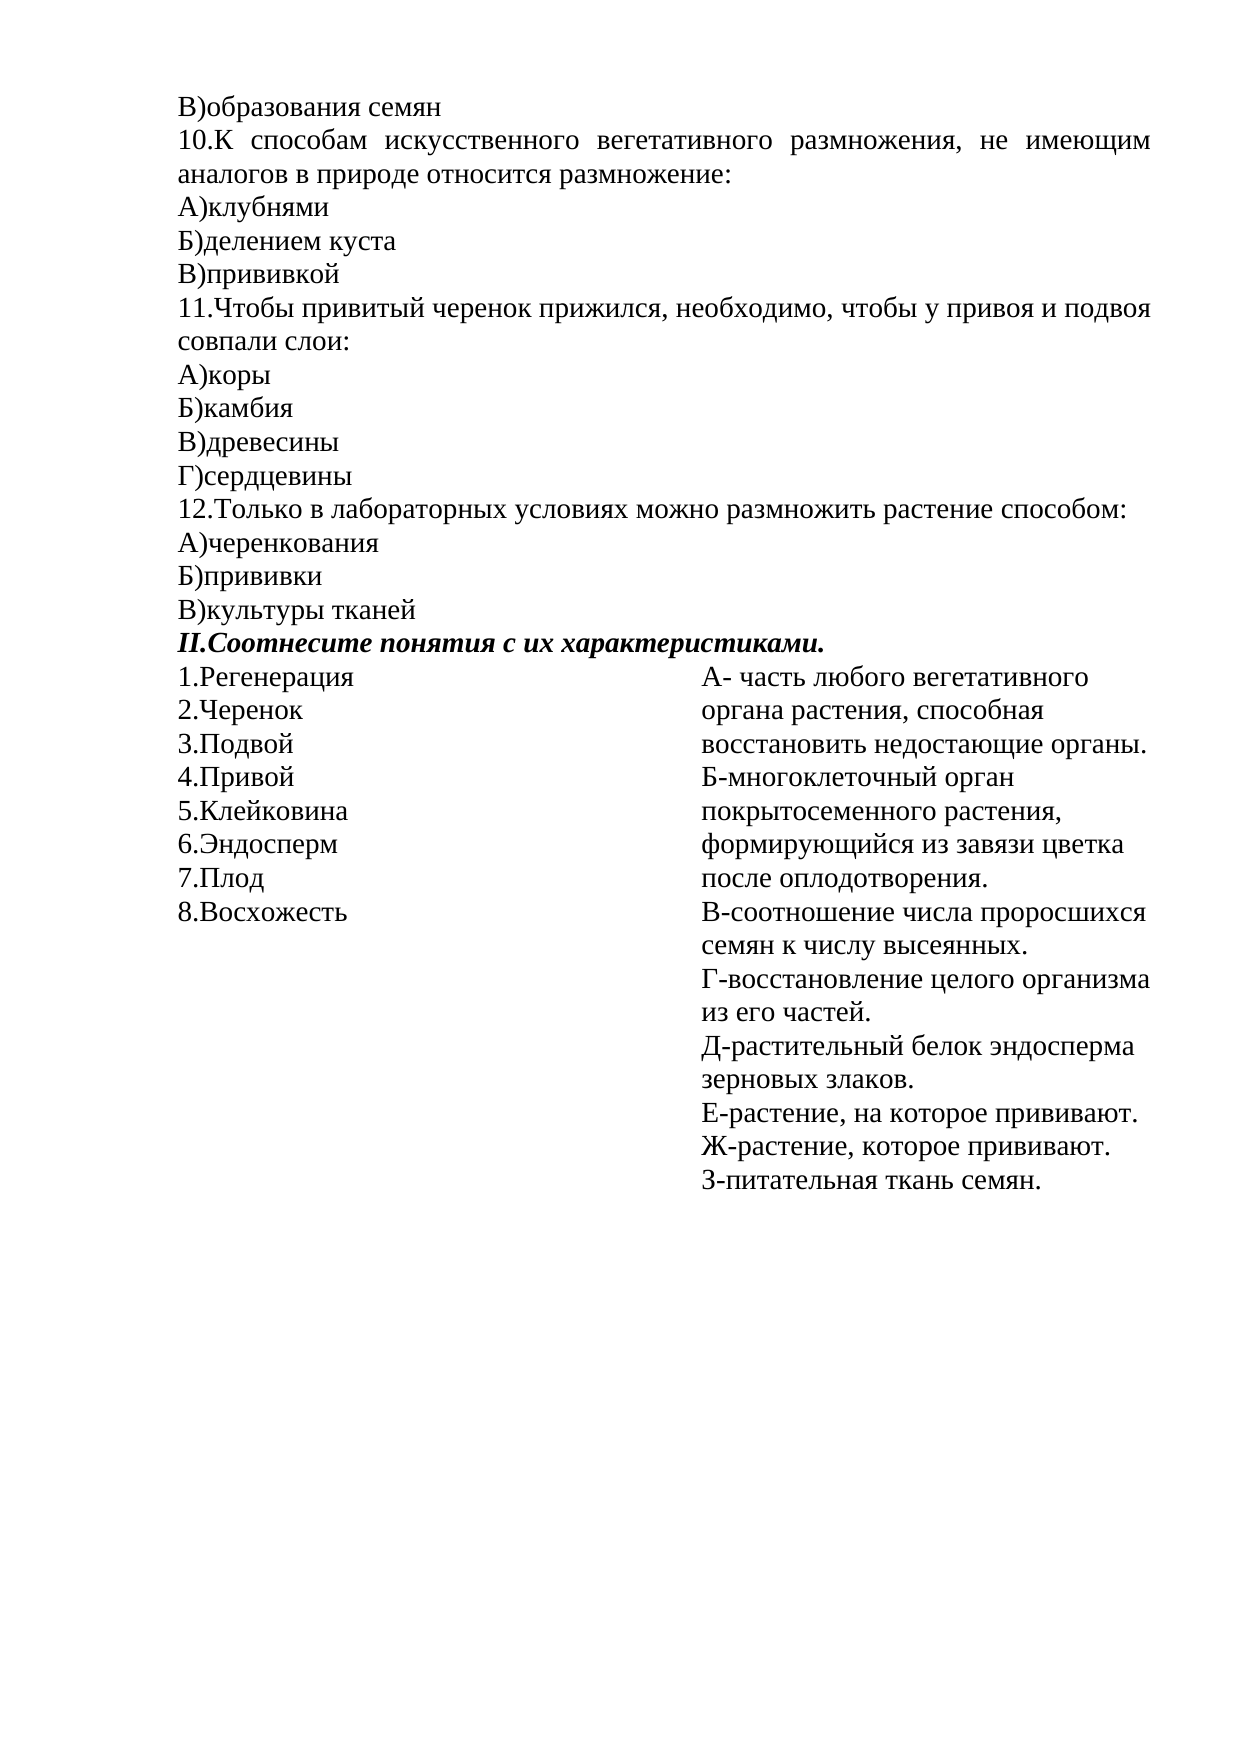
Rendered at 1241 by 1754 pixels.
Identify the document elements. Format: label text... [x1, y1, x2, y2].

text Г)сердцевины [177, 458, 1152, 491]
text 5.Клейковина [177, 793, 627, 827]
text 10.К способам искусственного вегетативного размножения, не имеющим аналогов в природе относится размножение: [177, 122, 1152, 189]
text Б)прививки [177, 558, 1152, 592]
text В)прививкой [177, 256, 1152, 290]
text В)древесины [177, 424, 1152, 458]
text 8.Восхожесть [177, 894, 627, 927]
text 7.Плод [177, 860, 627, 894]
text З-питательная ткань семян. [701, 1162, 1152, 1196]
text 2.Черенок [177, 692, 627, 726]
text А- часть любого вегетативного органа растения, способная восстановить недостающие органы. [701, 659, 1152, 759]
text Г-восстановление целого организма из его частей. [701, 961, 1152, 1028]
text Е-растение, на которое прививают. [701, 1095, 1152, 1128]
text Б-многоклеточный орган покрытосеменного растения, формирующийся из завязи цветка после оплодотворения. [701, 759, 1152, 894]
text 1.Регенерация [177, 659, 627, 692]
text Б)делением куста [177, 223, 1152, 256]
text А)клубнями [177, 189, 1152, 223]
text А)черенкования [177, 525, 1152, 558]
text В)образования семян [177, 89, 1152, 122]
text В)культуры тканей [177, 592, 1152, 625]
text А)коры [177, 357, 1152, 391]
text 11.Чтобы привитый черенок прижился, необходимо, чтобы у привоя и подвоя совпали слои: [177, 290, 1152, 357]
text 4.Привой [177, 759, 627, 793]
text В-соотношение числа проросшихся семян к числу высеянных. [701, 894, 1152, 961]
text 6.Эндосперм [177, 827, 627, 860]
text Д-растительный белок эндосперма зерновых злаков. [701, 1028, 1152, 1095]
text Ж-растение, которое прививают. [701, 1128, 1152, 1162]
text 3.Подвой [177, 726, 627, 759]
text II.Соотнесите понятия с их характеристиками. [177, 625, 1152, 659]
text Б)камбия [177, 391, 1152, 424]
text 12.Только в лабораторных условиях можно размножить растение способом: [177, 491, 1152, 525]
